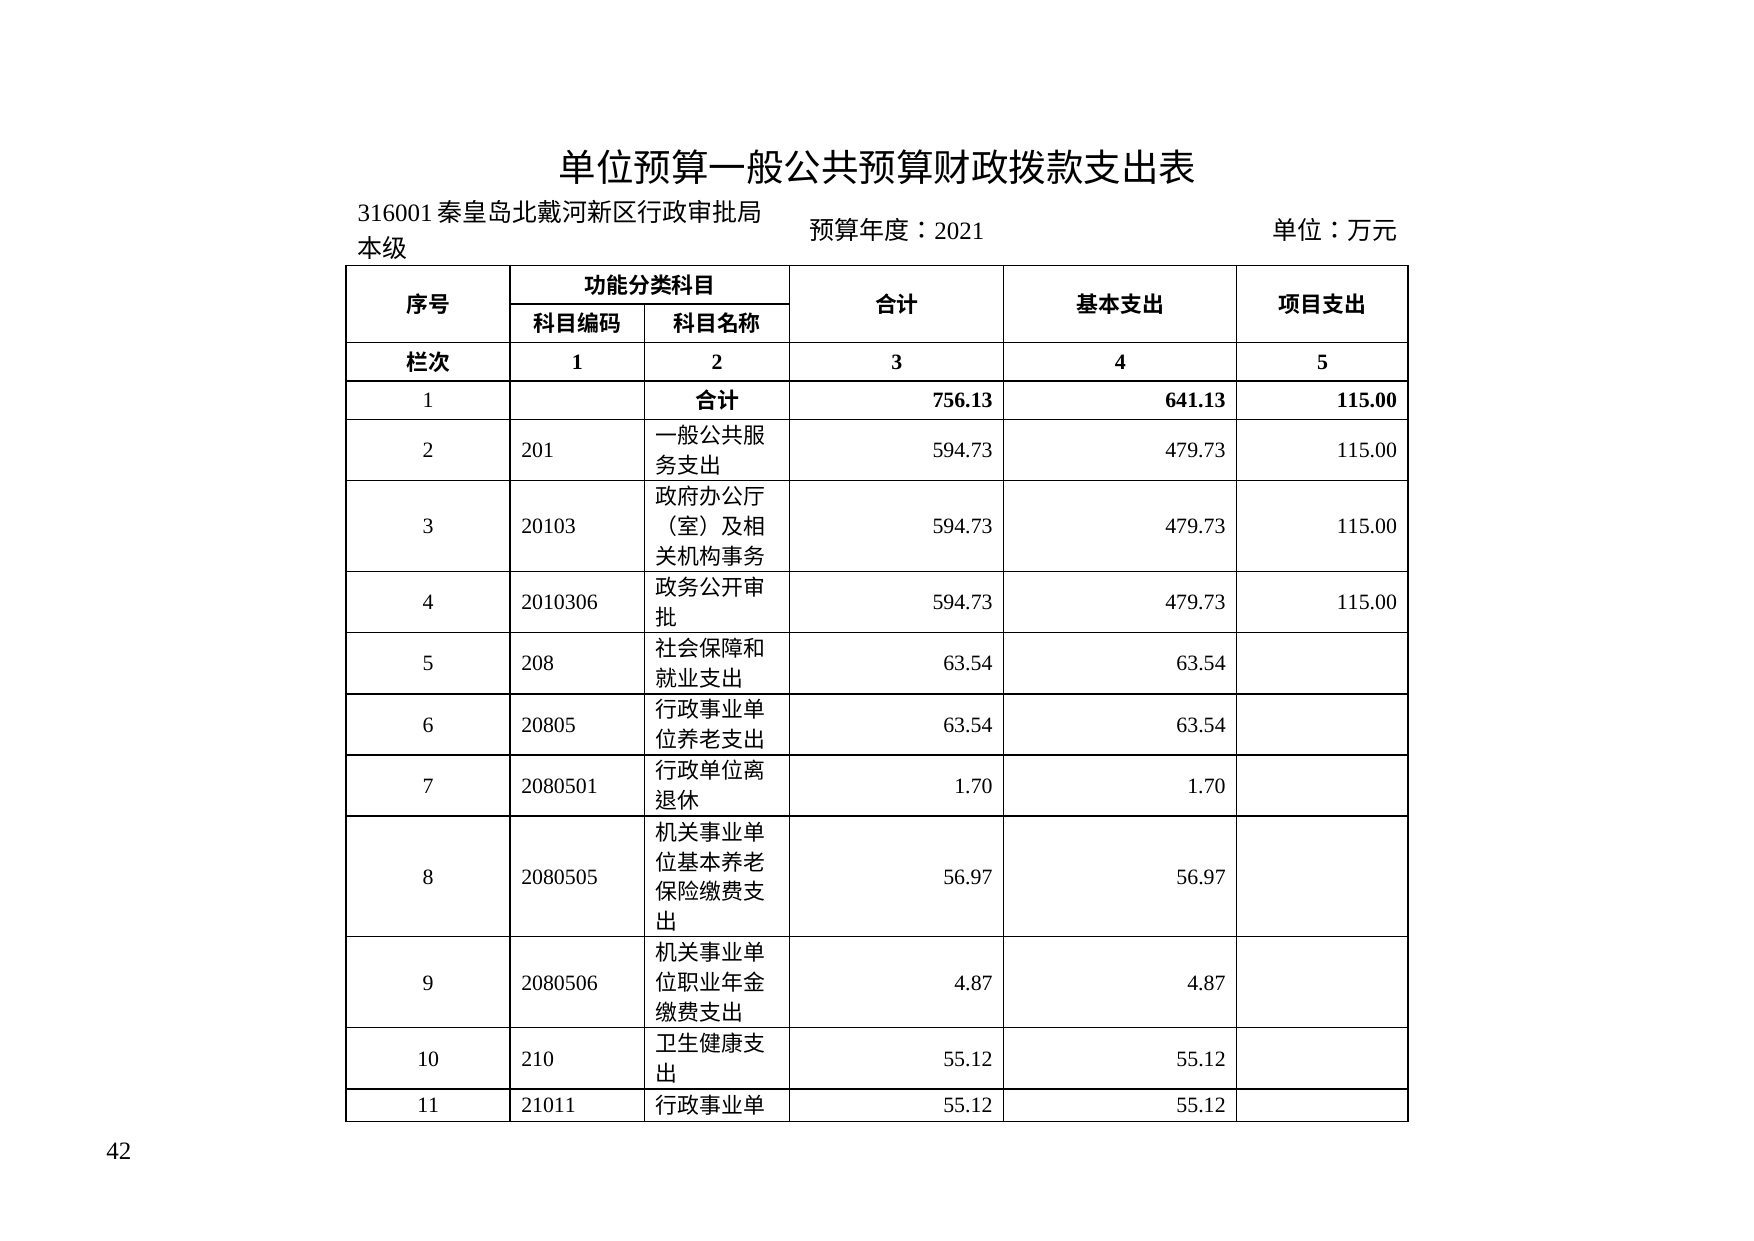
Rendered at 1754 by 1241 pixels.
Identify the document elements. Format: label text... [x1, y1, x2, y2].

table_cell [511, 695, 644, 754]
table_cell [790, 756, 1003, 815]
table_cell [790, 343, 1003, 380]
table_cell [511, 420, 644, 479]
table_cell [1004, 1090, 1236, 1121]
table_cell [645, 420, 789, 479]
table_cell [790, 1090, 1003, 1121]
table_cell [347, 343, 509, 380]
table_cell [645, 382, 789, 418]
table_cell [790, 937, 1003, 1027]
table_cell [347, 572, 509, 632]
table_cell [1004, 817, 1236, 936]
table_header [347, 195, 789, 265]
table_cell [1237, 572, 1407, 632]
text 单位预算一般公共预算财政拨款支出表 [106, 142, 1648, 193]
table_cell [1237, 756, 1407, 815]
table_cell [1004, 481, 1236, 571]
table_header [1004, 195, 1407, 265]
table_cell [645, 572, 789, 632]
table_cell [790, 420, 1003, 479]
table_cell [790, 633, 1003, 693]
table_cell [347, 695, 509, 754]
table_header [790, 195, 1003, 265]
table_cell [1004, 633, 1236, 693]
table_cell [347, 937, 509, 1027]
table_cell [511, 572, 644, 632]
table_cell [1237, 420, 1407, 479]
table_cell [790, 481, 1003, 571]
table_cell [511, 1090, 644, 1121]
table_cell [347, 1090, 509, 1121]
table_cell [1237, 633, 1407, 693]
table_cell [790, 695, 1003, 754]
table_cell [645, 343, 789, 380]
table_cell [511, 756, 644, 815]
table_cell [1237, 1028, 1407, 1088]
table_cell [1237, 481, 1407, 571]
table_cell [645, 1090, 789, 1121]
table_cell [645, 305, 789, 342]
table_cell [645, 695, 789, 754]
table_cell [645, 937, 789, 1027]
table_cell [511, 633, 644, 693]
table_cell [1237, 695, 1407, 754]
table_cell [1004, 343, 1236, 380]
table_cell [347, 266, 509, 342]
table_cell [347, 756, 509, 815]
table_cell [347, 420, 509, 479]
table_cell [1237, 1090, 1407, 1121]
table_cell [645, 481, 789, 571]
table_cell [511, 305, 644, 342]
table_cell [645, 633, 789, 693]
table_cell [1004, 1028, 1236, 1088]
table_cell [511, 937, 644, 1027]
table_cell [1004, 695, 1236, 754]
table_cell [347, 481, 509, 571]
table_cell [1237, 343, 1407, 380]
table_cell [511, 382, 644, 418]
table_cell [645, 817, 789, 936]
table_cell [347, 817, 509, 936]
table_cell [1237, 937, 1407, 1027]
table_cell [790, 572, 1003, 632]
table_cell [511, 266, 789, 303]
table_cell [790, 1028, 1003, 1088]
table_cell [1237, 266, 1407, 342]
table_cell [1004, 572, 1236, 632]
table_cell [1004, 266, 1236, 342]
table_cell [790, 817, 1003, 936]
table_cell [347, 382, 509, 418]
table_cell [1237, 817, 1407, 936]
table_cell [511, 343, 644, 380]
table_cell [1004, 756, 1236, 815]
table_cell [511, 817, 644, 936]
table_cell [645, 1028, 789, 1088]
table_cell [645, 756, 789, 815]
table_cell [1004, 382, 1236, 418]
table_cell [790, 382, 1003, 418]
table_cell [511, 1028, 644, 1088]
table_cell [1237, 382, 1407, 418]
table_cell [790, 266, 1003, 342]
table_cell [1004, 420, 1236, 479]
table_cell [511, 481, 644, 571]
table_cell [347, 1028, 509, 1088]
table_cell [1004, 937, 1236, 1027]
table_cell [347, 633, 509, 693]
